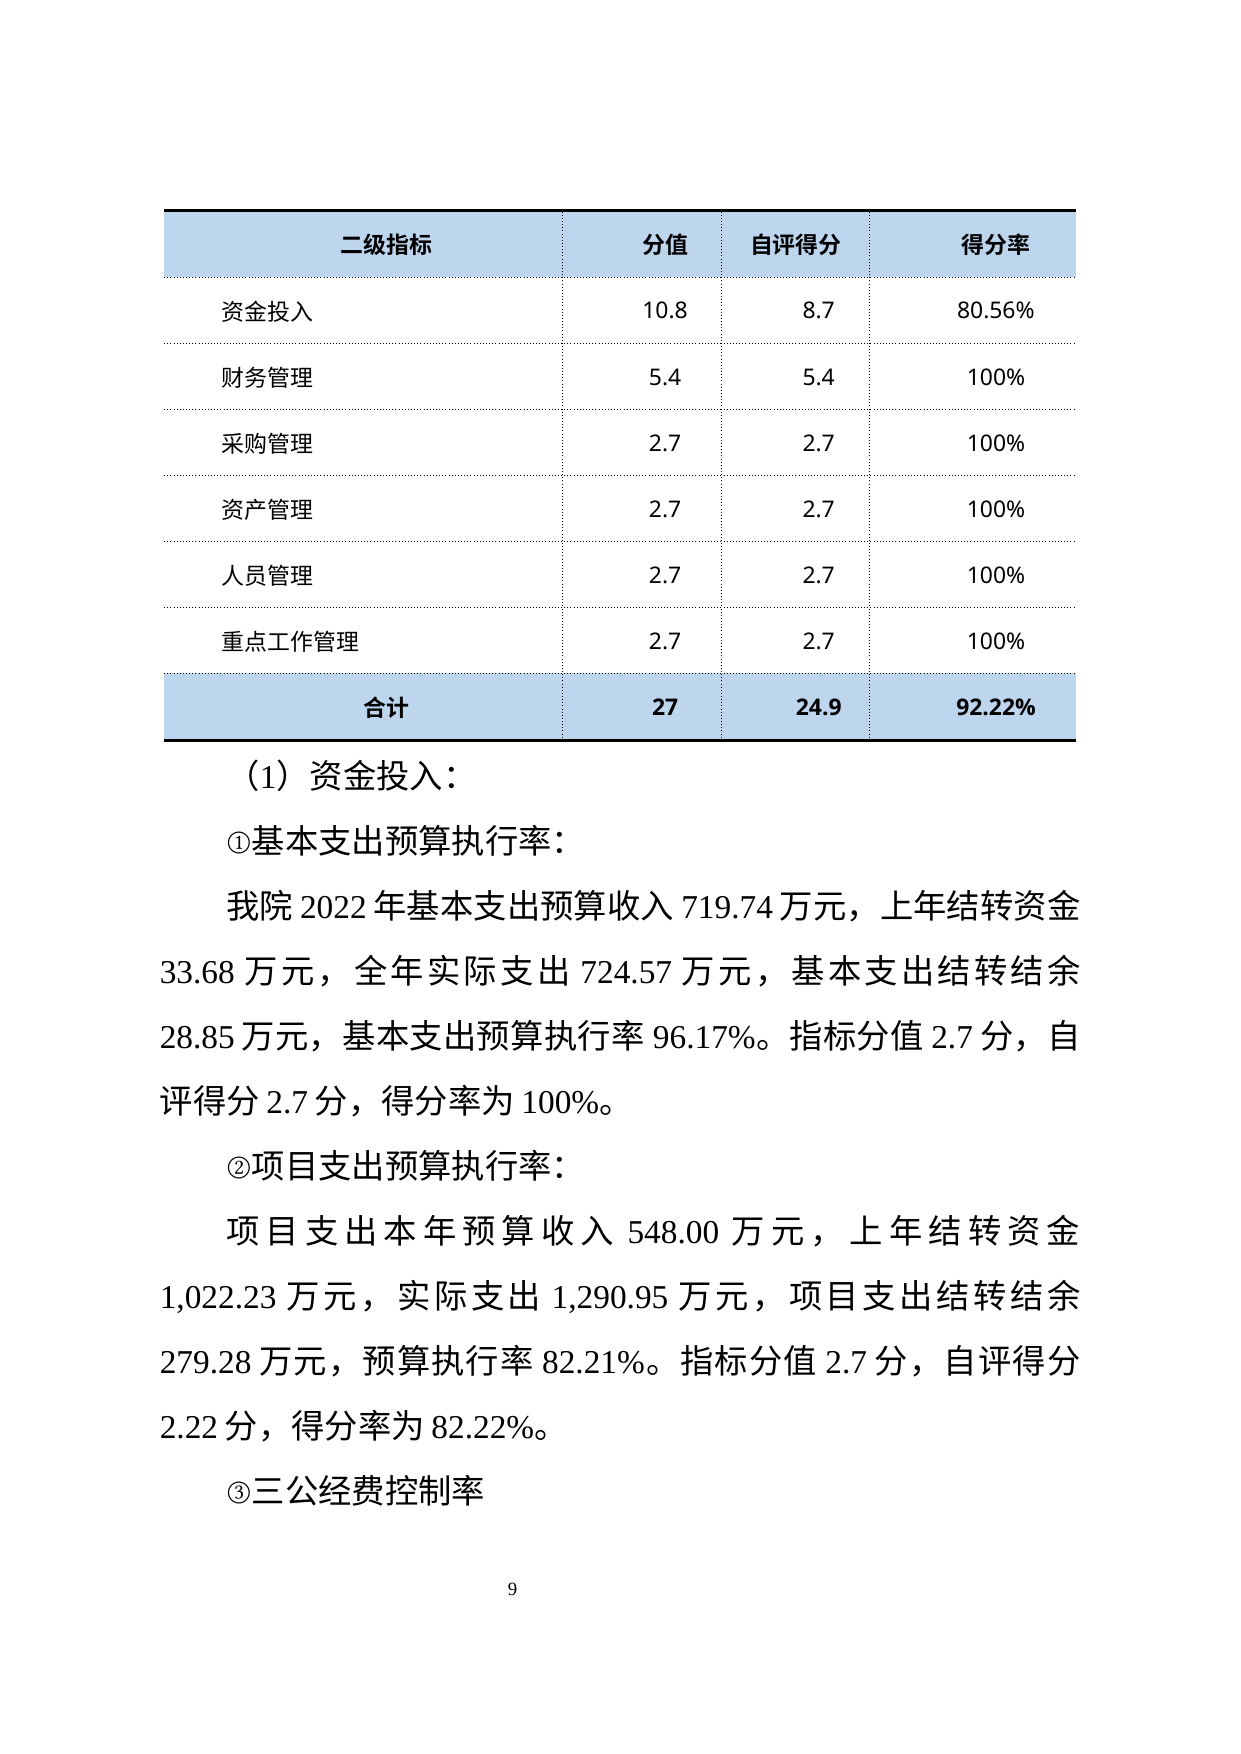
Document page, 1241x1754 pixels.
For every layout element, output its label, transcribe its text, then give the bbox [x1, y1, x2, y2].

table_cell 24.9 [722, 673, 869, 739]
table_cell 2.7 [562, 409, 722, 475]
table_header 分值 [562, 212, 722, 277]
table_cell 100% [869, 475, 1076, 541]
text ①基本支出预算执行率： [159, 807, 1081, 872]
table_cell 2.7 [562, 475, 722, 541]
text 项目支出本年预算收入548.00万元，上年结转资金1,022.23万元，实际支出1,290.95万元，项目支出结转结余279.28万元，预算执行率82.21%。指标分值2.7分，自评得分2.22分，得分率为82.22%。 [159, 1197, 1081, 1457]
table_cell 重点工作管理 [164, 607, 562, 673]
table_cell 资金投入 [164, 277, 562, 343]
table_cell 10.8 [562, 277, 722, 343]
table_cell 财务管理 [164, 343, 562, 409]
table_cell 采购管理 [164, 409, 562, 475]
table_cell 2.7 [722, 541, 869, 607]
table_cell 人员管理 [164, 541, 562, 607]
text ②项目支出预算执行率： [159, 1132, 1081, 1197]
table_cell 100% [869, 607, 1076, 673]
table_cell 27 [562, 673, 722, 739]
table_cell 2.7 [562, 607, 722, 673]
table_header 自评得分 [722, 212, 869, 277]
text 我院2022年基本支出预算收入719.74万元，上年结转资金33.68万元，全年实际支出724.57万元，基本支出结转结余28.85万元，基本支出预算执行率96.17%。指标分值2.7分，自评得分2.7分，得分率为100%。 [159, 872, 1081, 1132]
table_cell 100% [869, 541, 1076, 607]
table_cell 5.4 [722, 343, 869, 409]
table_header 二级指标 [164, 212, 562, 277]
table_cell 92.22% [869, 673, 1076, 739]
table_cell 2.7 [722, 607, 869, 673]
table_cell 2.7 [562, 541, 722, 607]
table_cell 100% [869, 409, 1076, 475]
table_cell 80.56% [869, 277, 1076, 343]
table_cell 2.7 [722, 475, 869, 541]
table_cell 8.7 [722, 277, 869, 343]
text ③三公经费控制率 [159, 1457, 1081, 1522]
table_cell 2.7 [722, 409, 869, 475]
table_cell 资产管理 [164, 475, 562, 541]
table_cell 合计 [164, 673, 562, 739]
table_header 得分率 [869, 212, 1076, 277]
text （1）资金投入： [159, 742, 1081, 807]
table_cell 5.4 [562, 343, 722, 409]
table_cell 100% [869, 343, 1076, 409]
